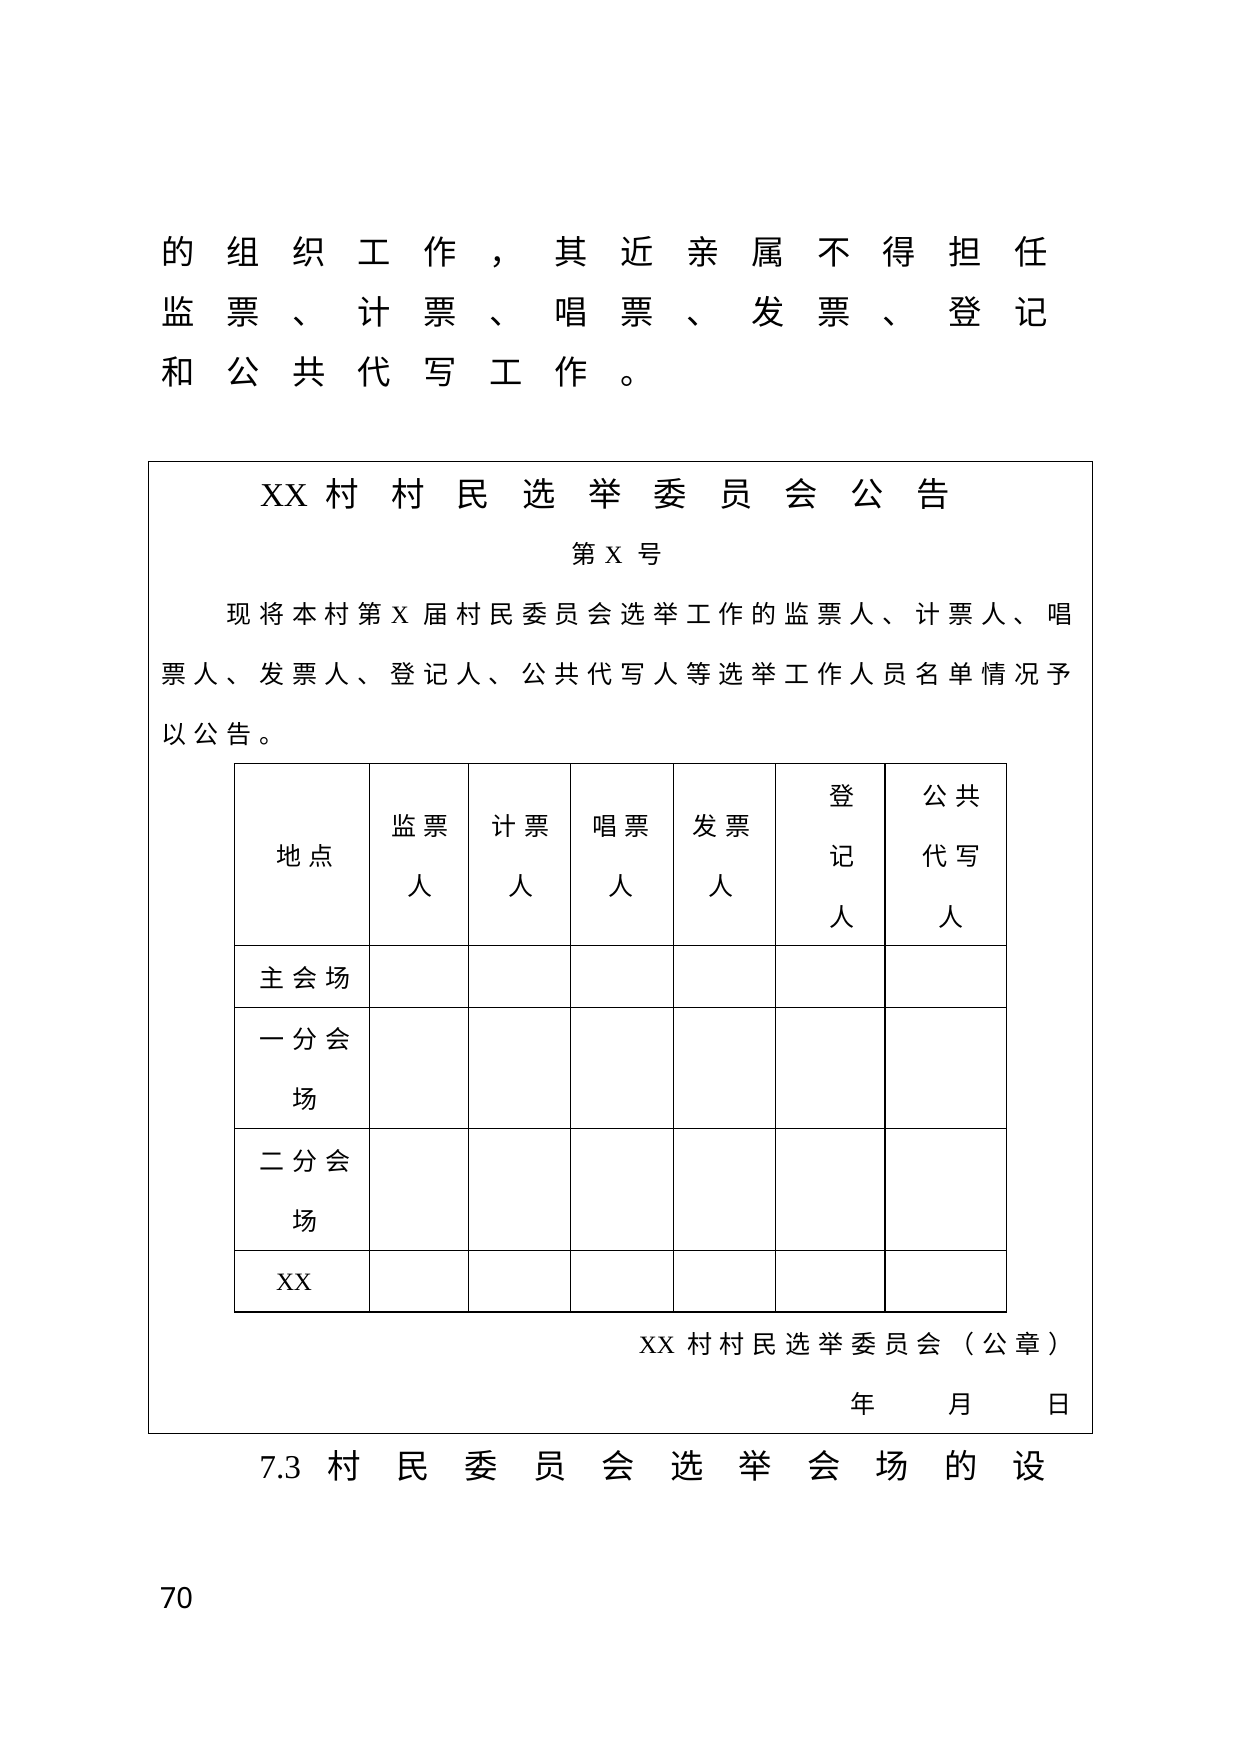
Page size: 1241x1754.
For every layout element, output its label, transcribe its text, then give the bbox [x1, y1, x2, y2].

table_header ΧΧ村村民选举委员会公告 第Χ号 现将本村第Χ届村民委员会选举工作的监票人、计票人、唱票人、发票人、登记人、公共代写人等选举工作人员名单情况予以公告。 ΧΧ村村民选举委员会（公章） 年 月 日 [149, 462, 1092, 1433]
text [161, 1434, 1079, 1494]
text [161, 219, 1079, 400]
